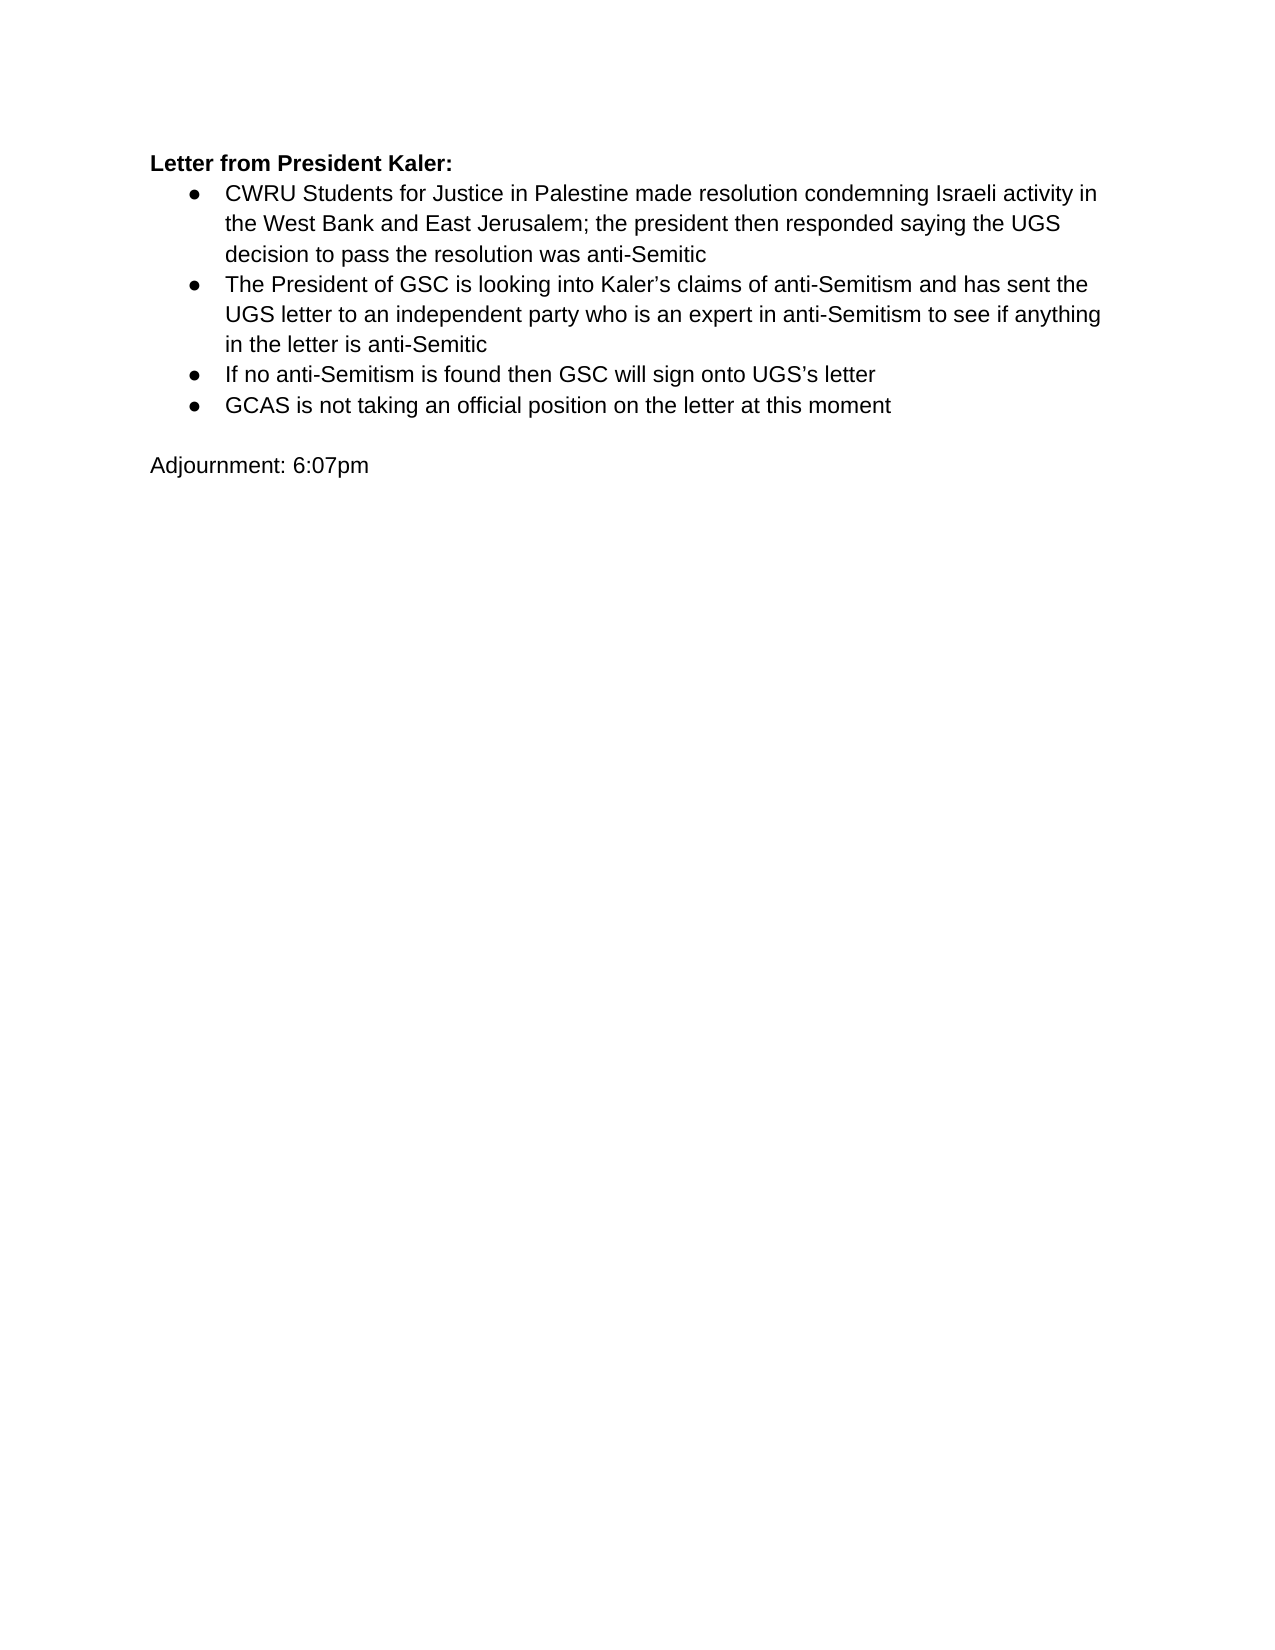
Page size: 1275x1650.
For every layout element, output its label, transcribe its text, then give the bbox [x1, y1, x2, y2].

list CWRU Students for Justice in Palestine made resolution condemning Israeli activity in the West Bank and East Jerusalem; the president then responded saying the UGS decision to pass the resolution was anti-Semitic [187, 180, 1125, 267]
list If no anti-Semitism is found then GSC will sign onto UGS’s letter [187, 361, 1125, 388]
text Adjournment: 6:07pm [150, 452, 1125, 478]
text Letter from President Kaler: [150, 150, 1125, 176]
list GCAS is not taking an official position on the letter at this moment [187, 392, 1125, 418]
list The President of GSC is looking into Kaler’s claims of anti-Semitism and has sent the UGS letter to an independent party who is an expert in anti-Semitism to see if anything in the letter is anti-Semitic [187, 271, 1125, 358]
